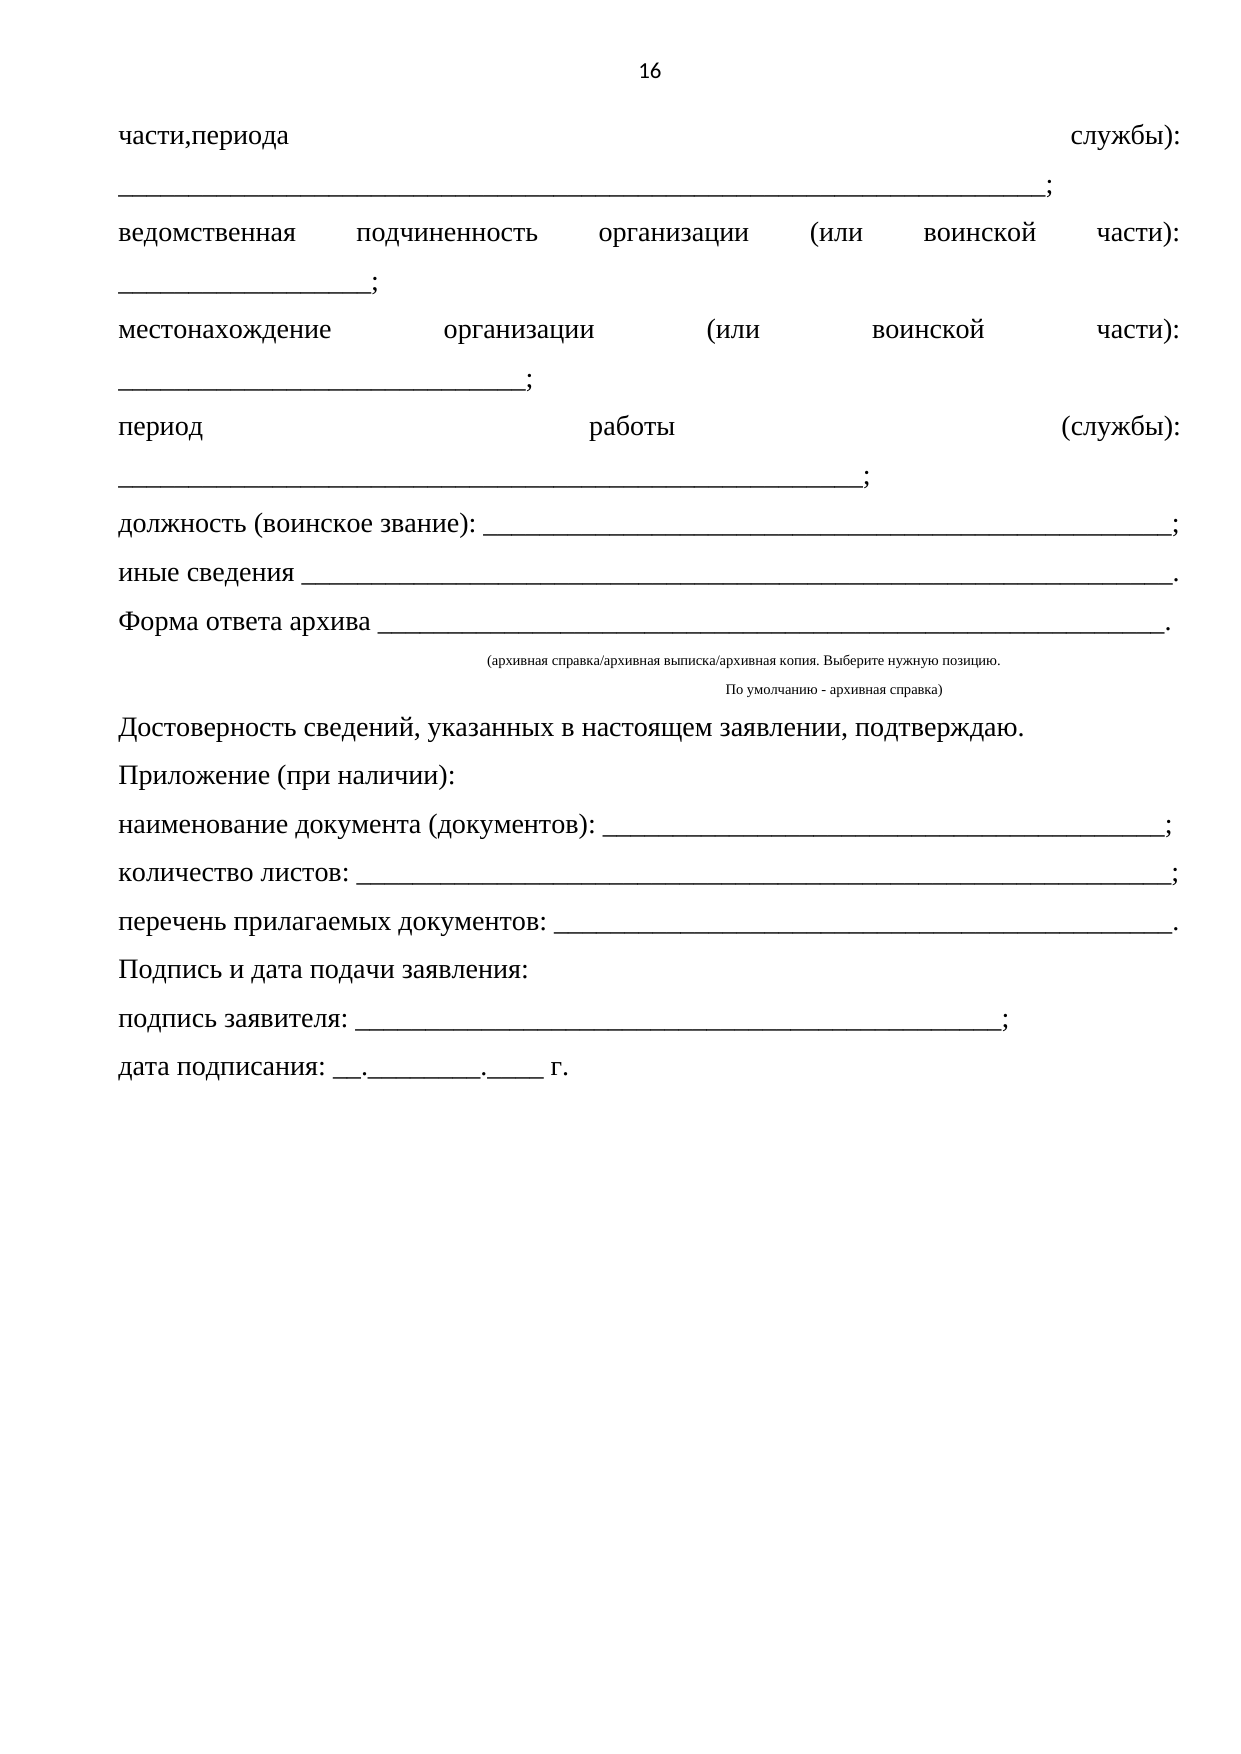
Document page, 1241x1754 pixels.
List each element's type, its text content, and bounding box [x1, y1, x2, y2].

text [118, 118, 1181, 199]
text количество листов: __________________________________________________________; [118, 855, 1181, 888]
text дата подписания: __.________.____ г. [118, 1049, 1181, 1082]
text местонахождение организации (или воинской части): _____________________________; [118, 312, 1181, 393]
text наименование документа (документов): ________________________________________; [118, 807, 1181, 839]
text (архивная справка/архивная выписка/архивная копия. Выберите нужную позицию. [487, 652, 1181, 681]
text ведомственная подчиненность организации (или воинской части): __________________; [118, 215, 1181, 296]
text По умолчанию - архивная справка) [487, 681, 1181, 709]
text Приложение (при наличии): [118, 758, 1181, 791]
text период работы (службы): _____________________________________________________; [118, 409, 1181, 490]
text подпись заявителя: ______________________________________________; [118, 1001, 1181, 1033]
text перечень прилагаемых документов: ____________________________________________. [118, 904, 1181, 936]
text иные сведения ______________________________________________________________. [118, 555, 1181, 587]
text Достоверность сведений, указанных в настоящем заявлении, подтверждаю. [118, 709, 1181, 742]
text Подпись и дата подачи заявления: [118, 952, 1181, 985]
text должность (воинское звание): _________________________________________________; [118, 506, 1181, 539]
text Форма ответа архива ________________________________________________________. [118, 603, 1181, 636]
